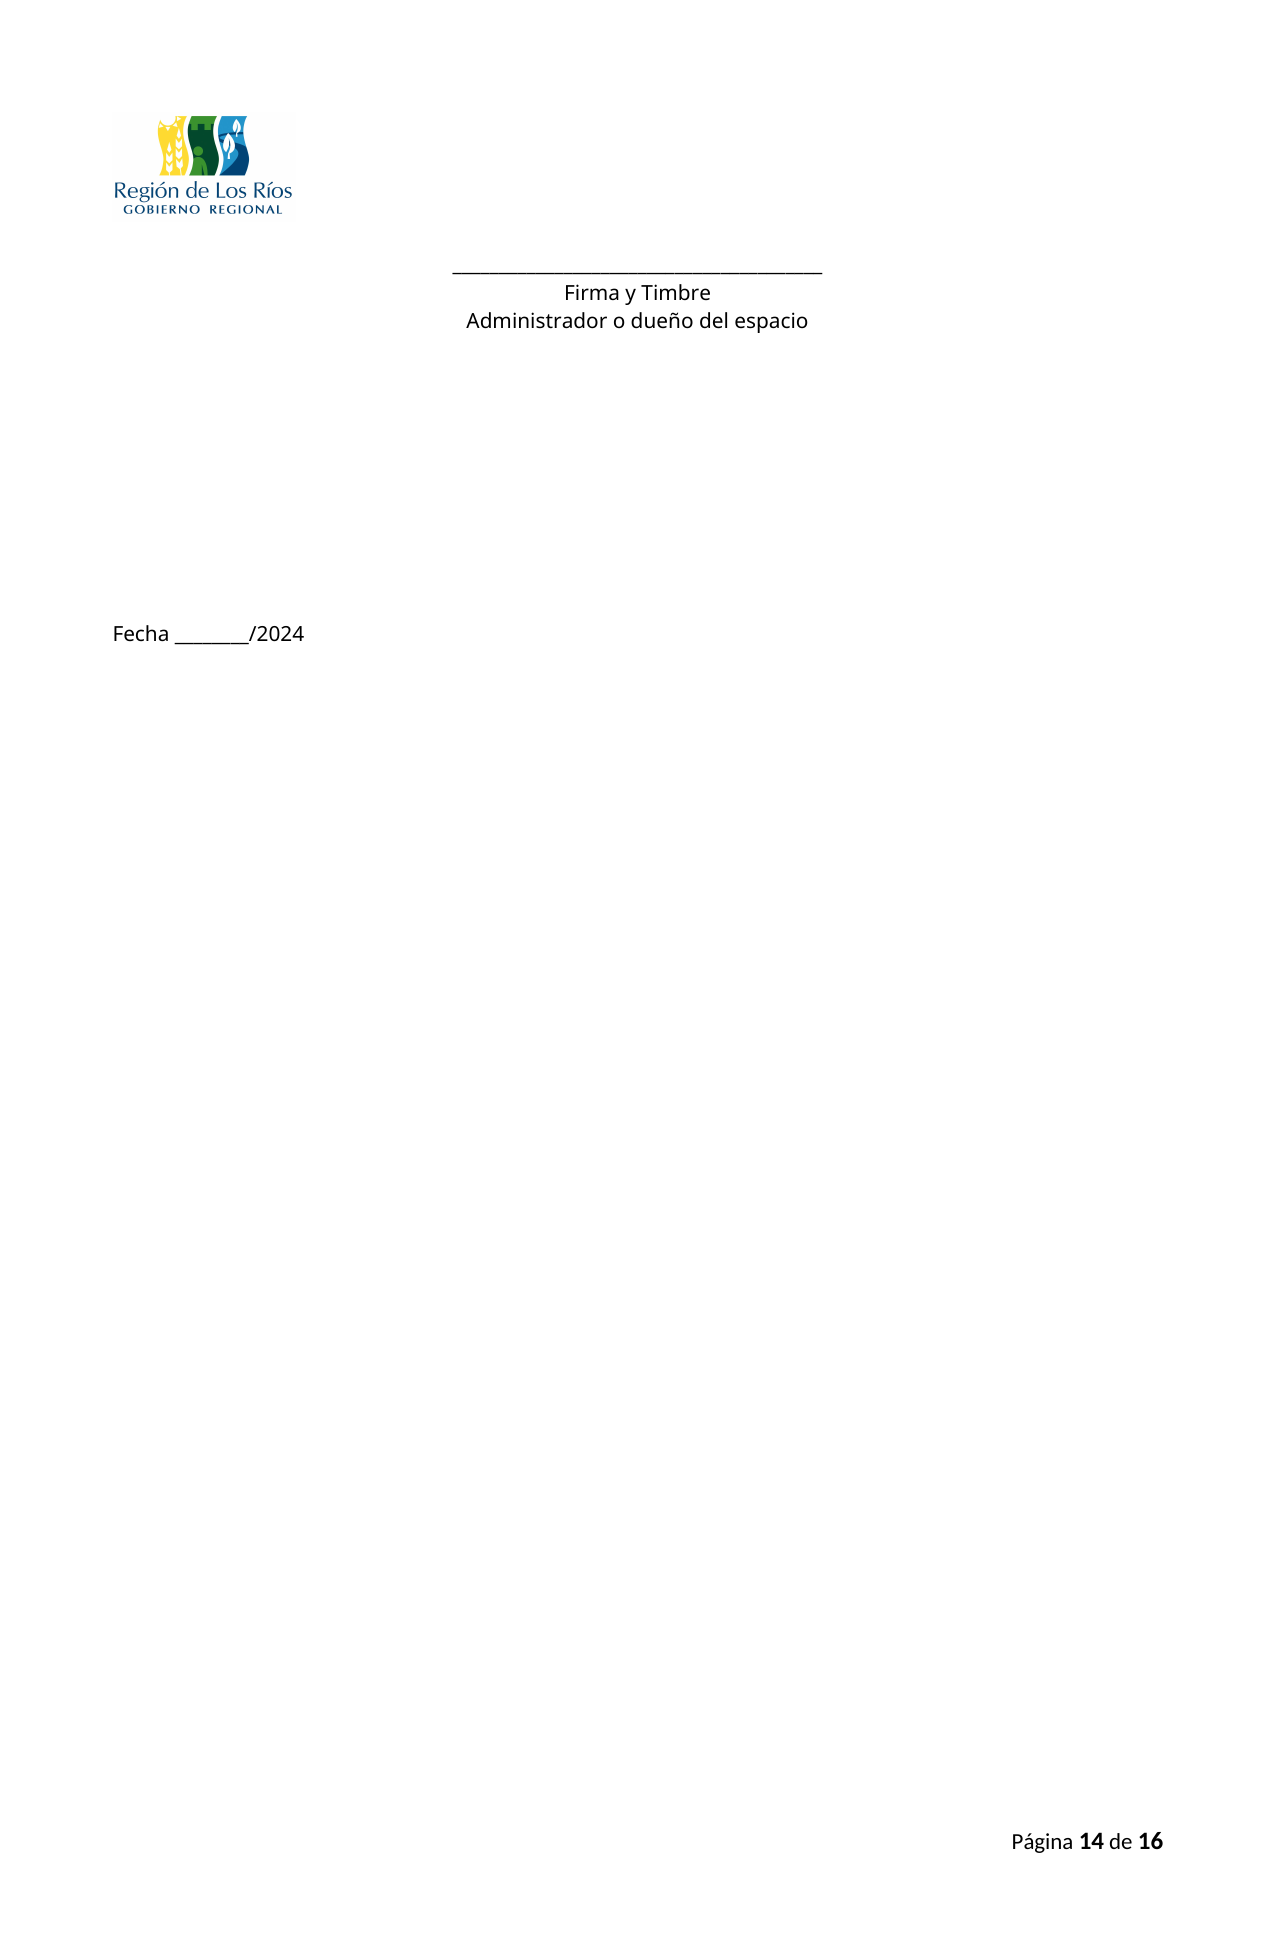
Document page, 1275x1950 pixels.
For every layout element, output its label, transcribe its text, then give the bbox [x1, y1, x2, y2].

text Fecha ________/2024 [112, 619, 1163, 648]
picture [112, 112, 296, 222]
text ________________________________________ [112, 249, 1163, 278]
text Firma y Timbre [112, 278, 1163, 306]
text Administrador o dueño del espacio [112, 306, 1163, 335]
